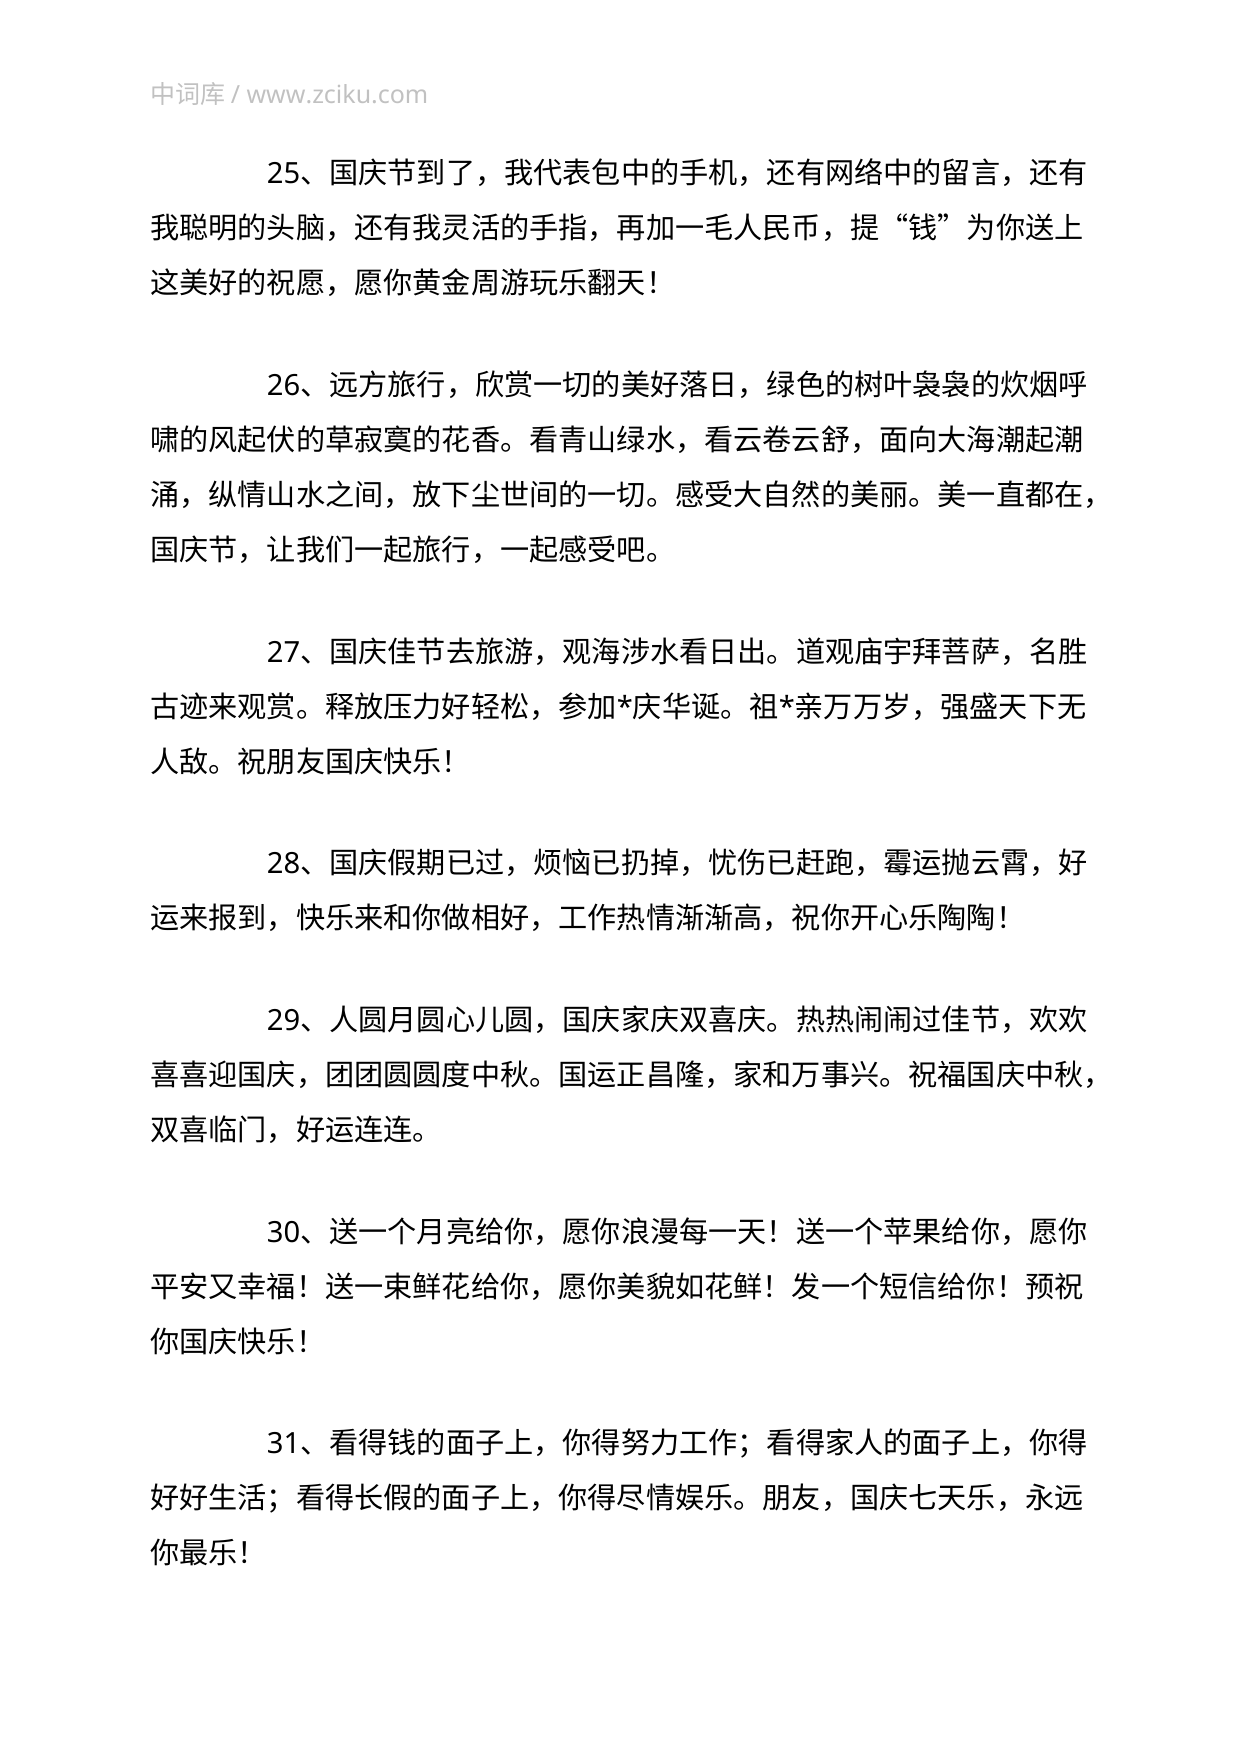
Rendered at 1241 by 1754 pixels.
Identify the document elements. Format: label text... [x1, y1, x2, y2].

text 31、看得钱的面子上，你得努力工作；看得家人的面子上，你得好好生活；看得长假的面子上，你得尽情娱乐。朋友，国庆七天乐，永远你最乐！ [150, 1420, 1090, 1572]
text 29、人圆月圆心儿圆，国庆家庆双喜庆。热热闹闹过佳节，欢欢喜喜迎国庆，团团圆圆度中秋。国运正昌隆，家和万事兴。祝福国庆中秋，双喜临门，好运连连。 [150, 997, 1090, 1149]
text 28、国庆假期已过，烦恼已扔掉，忧伤已赶跑，霉运抛云霄，好运来报到，快乐来和你做相好，工作热情渐渐高，祝你开心乐陶陶！ [150, 840, 1090, 937]
text 25、国庆节到了，我代表包中的手机，还有网络中的留言，还有我聪明的头脑，还有我灵活的手指，再加一毛人民币，提“钱”为你送上这美好的祝愿，愿你黄金周游玩乐翻天！ [150, 150, 1090, 302]
text 30、送一个月亮给你，愿你浪漫每一天！送一个苹果给你，愿你平安又幸福！送一束鲜花给你，愿你美貌如花鲜！发一个短信给你！预祝你国庆快乐！ [150, 1208, 1090, 1361]
text 27、国庆佳节去旅游，观海涉水看日出。道观庙宇拜菩萨，名胜古迹来观赏。释放压力好轻松，参加*庆华诞。祖*亲万万岁，强盛天下无人敌。祝朋友国庆快乐！ [150, 628, 1090, 781]
text 26、远方旅行，欣赏一切的美好落日，绿色的树叶袅袅的炊烟呼啸的风起伏的草寂寞的花香。看青山绿水，看云卷云舒，面向大海潮起潮涌，纵情山水之间，放下尘世间的一切。感受大自然的美丽。美一直都在，国庆节，让我们一起旅行，一起感受吧。 [150, 362, 1090, 569]
